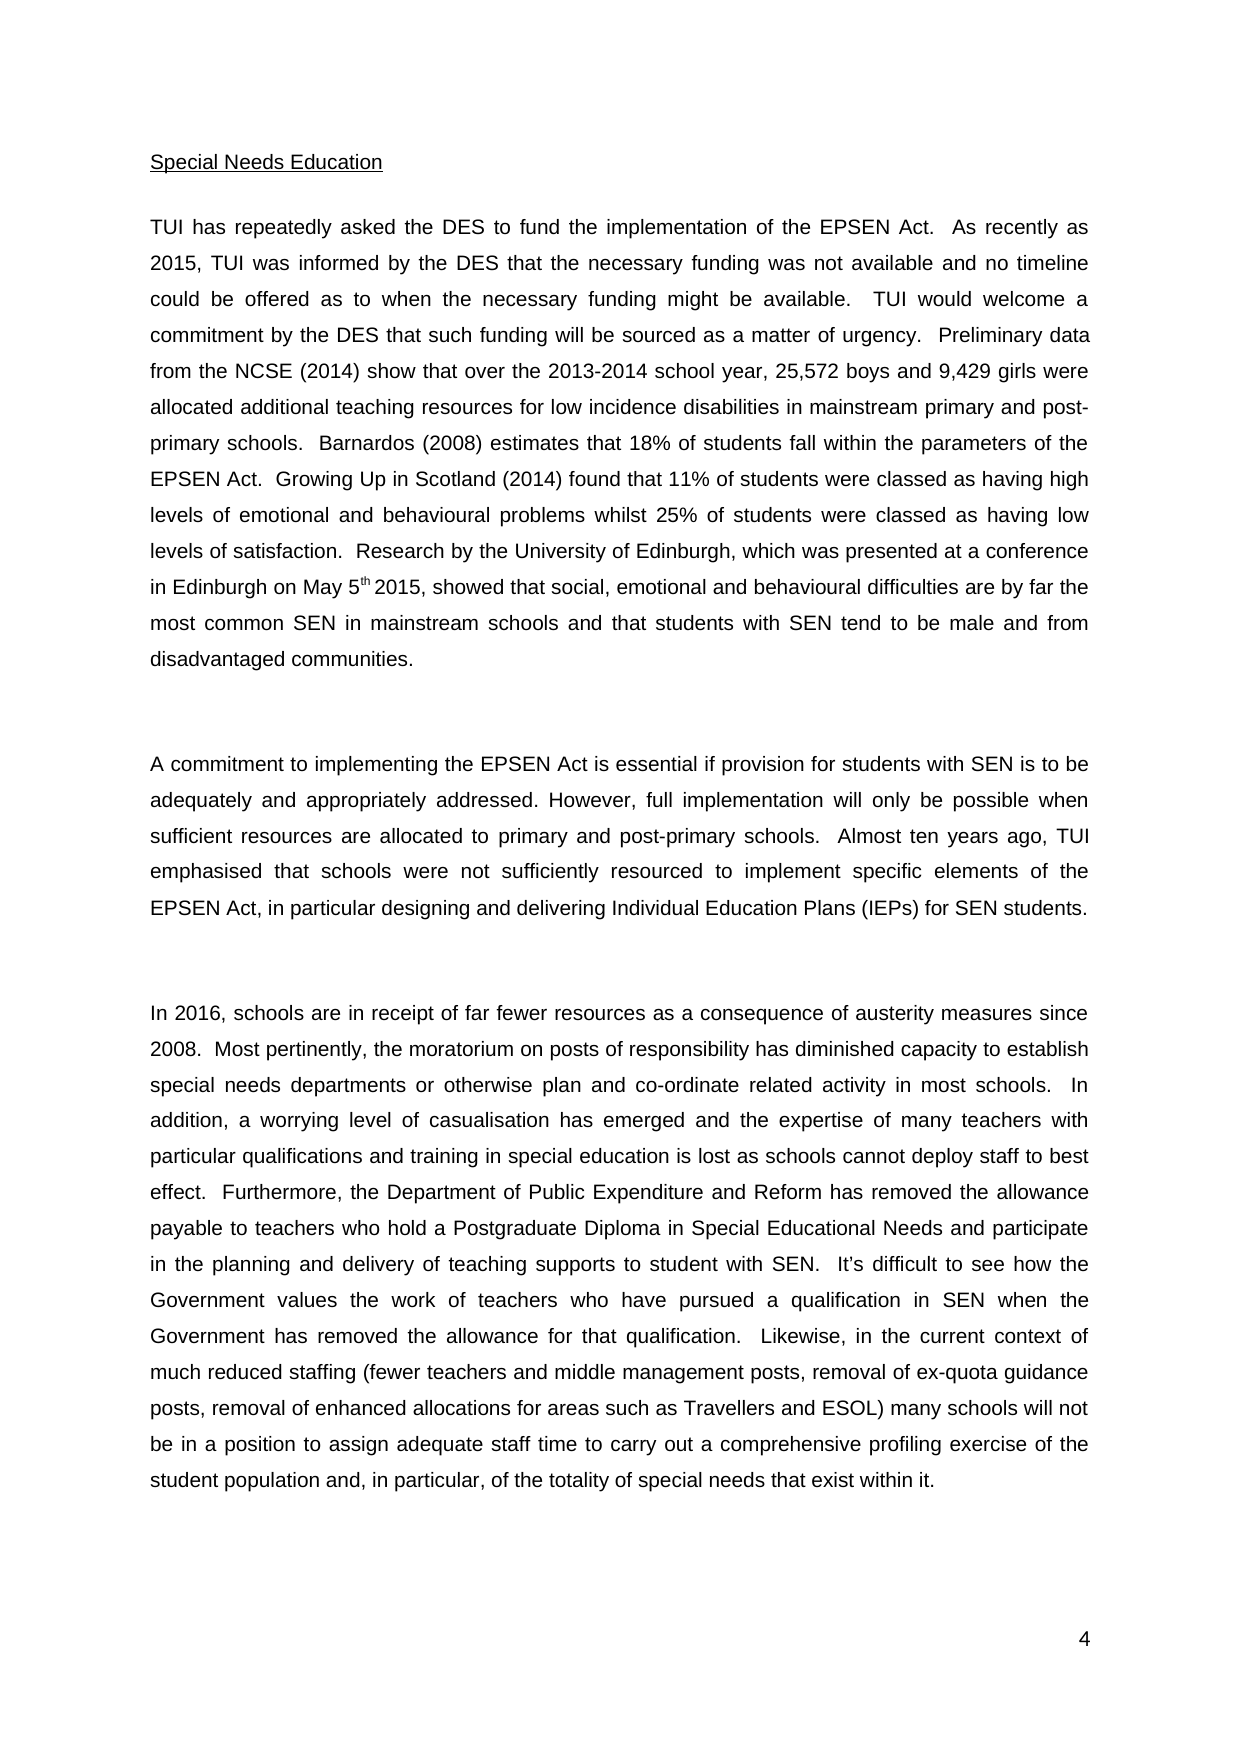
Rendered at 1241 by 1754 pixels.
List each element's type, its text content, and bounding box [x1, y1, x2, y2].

text A commitment to implementing the EPSEN Act is essential if provision for students with SEN is to be adequately and appropriately addressed. However, full implementation will only be possible when sufficient resources are allocated to primary and post-primary schools. Almost ten years ago, TUI emphasised that schools were not sufficiently resourced to implement specific elements of the EPSEN Act, in particular designing and delivering Individual Education Plans (IEPs) for SEN students. [150, 752, 1090, 919]
text Special Needs Education [150, 150, 1090, 174]
text In 2016, schools are in receipt of far fewer resources as a consequence of austerity measures since 2008. Most pertinently, the moratorium on posts of responsibility has diminished capacity to establish special needs departments or otherwise plan and co-ordinate related activity in most schools. In addition, a worrying level of casualisation has emerged and the expertise of many teachers with particular qualifications and training in special education is lost as schools cannot deploy staff to best effect. Furthermore, the Department of Public Expenditure and Reform has removed the allowance payable to teachers who hold a Postgraduate Diploma in Special Educational Needs and participate in the planning and delivery of teaching supports to student with SEN. It’s difficult to see how the Government values the work of teachers who have pursued a qualification in SEN when the Government has removed the allowance for that qualification. Likewise, in the current context of much reduced staffing (fewer teachers and middle management posts, removal of ex-quota guidance posts, removal of enhanced allocations for areas such as Travellers and ESOL) many schools will not be in a position to assign adequate staff time to carry out a comprehensive profiling exercise of the student population and, in particular, of the totality of special needs that exist within it. [150, 1001, 1090, 1492]
text TUI has repeatedly asked the DES to fund the implementation of the EPSEN Act. As recently as 2015, TUI was informed by the DES that the necessary funding was not available and no timeline could be offered as to when the necessary funding might be available. TUI would welcome a commitment by the DES that such funding will be sourced as a matter of urgency. Preliminary data from the NCSE (2014) show that over the 2013-2014 school year, 25,572 boys and 9,429 girls were allocated additional teaching resources for low incidence disabilities in mainstream primary and post-primary schools. Barnardos (2008) estimates that 18% of students fall within the parameters of the EPSEN Act. Growing Up in Scotland (2014) found that 11% of students were classed as having high levels of emotional and behavioural problems whilst 25% of students were classed as having low levels of satisfaction. Research by the University of Edinburgh, which was presented at a conference in Edinburgh on May 5th 2015, showed that social, emotional and behavioural difficulties are by far the most common SEN in mainstream schools and that students with SEN tend to be male and from disadvantaged communities. [150, 215, 1090, 670]
